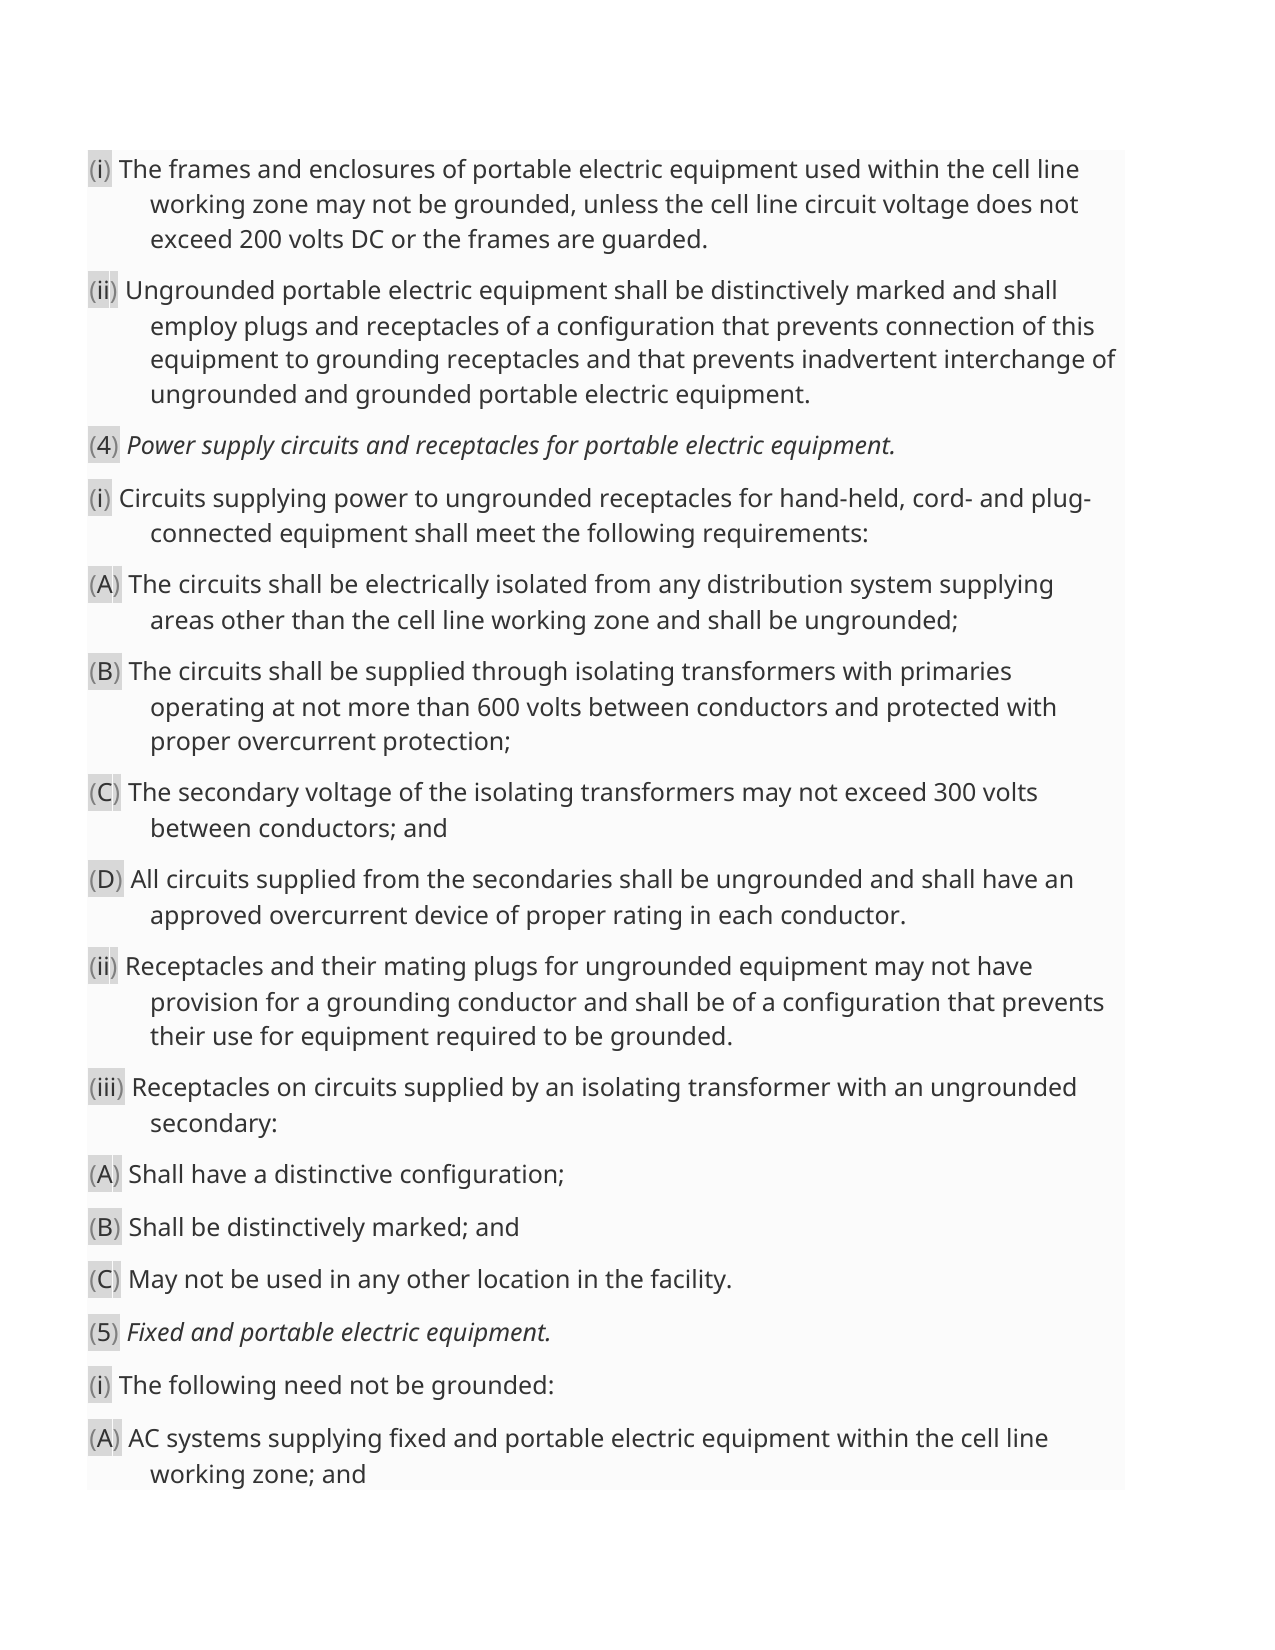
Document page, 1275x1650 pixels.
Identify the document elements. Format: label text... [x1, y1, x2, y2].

text (C) The secondary voltage of the isolating transformers may not exceed 300 volts between conductors; and [87, 773, 1125, 845]
text (A) AC systems supplying fixed and portable electric equipment within the cell line working zone; and [87, 1419, 1125, 1490]
text (C) May not be used in any other location in the facility. [121, 1261, 1125, 1298]
text (i) Circuits supplying power to ungrounded receptacles for hand-held, cord- and plug-connected equipment shall meet the following requirements: [87, 479, 1125, 550]
text (A) Shall have a distinctive configuration; [122, 1155, 1125, 1192]
text (B) The circuits shall be supplied through isolating transformers with primaries operating at not more than 600 volts between conductors and protected with proper overcurrent protection; [87, 652, 1125, 758]
text (ii) Receptacles and their mating plugs for ungrounded equipment may not have provision for a grounding conductor and shall be of a configuration that prevents their use for equipment required to be grounded. [87, 947, 1125, 1052]
text (ii) Ungrounded portable electric equipment shall be distinctively marked and shall employ plugs and receptacles of a configuration that prevents connection of this equipment to grounding receptacles and that prevents inadvertent interchange of ungrounded and grounded portable electric equipment. [87, 271, 1125, 410]
text (iii) Receptacles on circuits supplied by an isolating transformer with an ungrounded secondary: [87, 1068, 1125, 1139]
text (B) Shall be distinctively marked; and [122, 1208, 1125, 1245]
text (i) The following need not be grounded: [112, 1366, 1125, 1403]
text (5) Fixed and portable electric equipment. [120, 1313, 1125, 1351]
text (D) All circuits supplied from the secondaries shall be ungrounded and shall have an approved overcurrent device of proper rating in each conductor. [87, 860, 1125, 932]
text (4) Power supply circuits and receptacles for portable electric equipment. [120, 426, 1125, 463]
text (i) The frames and enclosures of portable electric equipment used within the cell line working zone may not be grounded, unless the cell line circuit voltage does not exceed 200 volts DC or the frames are guarded. [87, 150, 1125, 255]
text (A) The circuits shall be electrically isolated from any distribution system supplying areas other than the cell line working zone and shall be ungrounded; [87, 566, 1125, 637]
